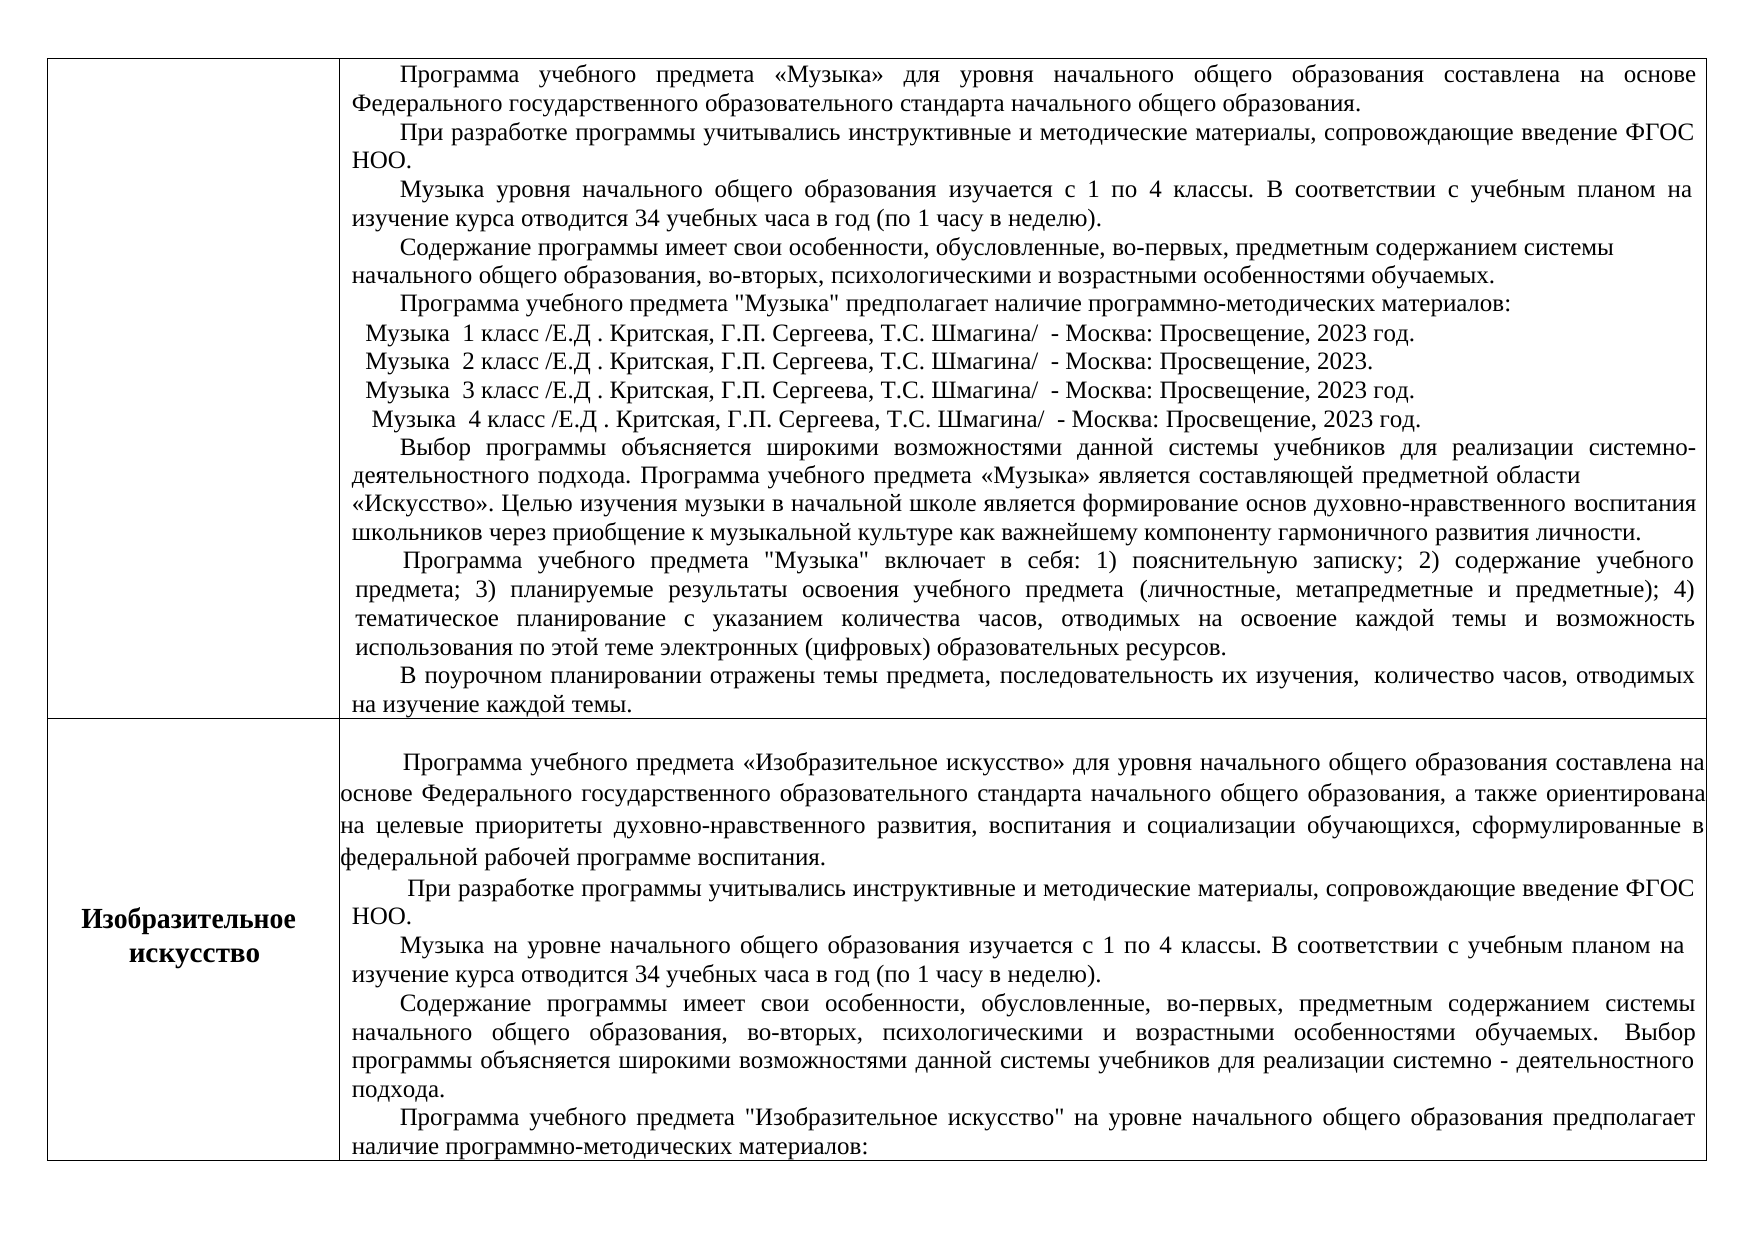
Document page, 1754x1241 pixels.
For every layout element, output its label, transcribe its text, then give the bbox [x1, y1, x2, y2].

table_cell Изобразительное искусство [48, 719, 339, 1160]
table_header Программа учебного предмета «Музыка» для уровня начального общего образования составлена на основе Федерального государственного образовательного стандарта начального общего образования. При разработке программы учитывались инструктивные и методические материалы, сопровождающие введение ФГОС НОО. Музыка уровня начального общего образования изучается с 1 по 4 классы. В соответствии с учебным планом на изучение курса отводится 34 учебных часа в год (по 1 часу в неделю). Содержание программы имеет свои особенности, обусловленные, во-первых, предметным содержанием системы начального общего образования, во-вторых, психологическими и возрастными особенностями обучаемых. Программа учебного предмета "Музыка" предполагает наличие программно-методических материалов: Музыка 1 класс /Е.Д . Критская, Г.П. Сергеева, Т.С. Шмагина/ - Москва: Просвещение, 2023 год. ​‌‌​ Музыка 2 класс /Е.Д . Критская, Г.П. Сергеева, Т.С. Шмагина/ - Москва: Просвещение, 2023. ​ Музыка 3 класс /Е.Д . Критская, Г.П. Сергеева, Т.С. Шмагина/ - Москва: Просвещение, 2023 год. ​ Музыка 4 класс /Е.Д . Критская, Г.П. Сергеева, Т.С. Шмагина/ - Москва: Просвещение, 2023 год. Выбор программы объясняется широкими возможностями данной системы учебников для реализации системно- деятельностного подхода. Программа учебного предмета «Музыка» является составляющей предметной области «Искусство». Целью изучения музыки в начальной школе является формирование основ духовно-нравственного воспитания школьников через приобщение к музыкальной культуре как важнейшему компоненту гармоничного развития личности. Программа учебного предмета "Музыка" включает в себя: 1) пояснительную записку; 2) содержание учебного предмета; 3) планируемые результаты освоения учебного предмета (личностные, метапредметные и предметные); 4) тематическое планирование с указанием количества часов, отводимых на освоение каждой темы и возможность использования по этой теме электронных (цифровых) образовательных ресурсов. В поурочном планировании отражены темы предмета, последовательность их изучения, количество часов, отводимых на изучение каждой темы. [340, 59, 1706, 718]
table_cell Программа учебного предмета «Изобразительное искусство» для уровня начального общего образования составлена на основе Федерального государственного образовательного стандарта начального общего образования, а также ориентирована на целевые приоритеты духовно-нравственного развития, воспитания и социализации обучающихся, сформулированные в федеральной рабочей программе воспитания. При разработке программы учитывались инструктивные и методические материалы, сопровождающие введение ФГОС НОО. Музыка на уровне начального общего образования изучается с 1 по 4 классы. В соответствии с учебным планом на изучение курса отводится 34 учебных часа в год (по 1 часу в неделю). Содержание программы имеет свои особенности, обусловленные, во-первых, предметным содержанием системы начального общего образования, во-вторых, психологическими и возрастными особенностями обучаемых. Выбор программы объясняется широкими возможностями данной системы учебников для реализации системно - деятельностного подхода. Программа учебного предмета "Изобразительное искусство" на уровне начального общего образования предполагает наличие программно-методических материалов: [340, 719, 1706, 1160]
table_header [48, 59, 339, 718]
